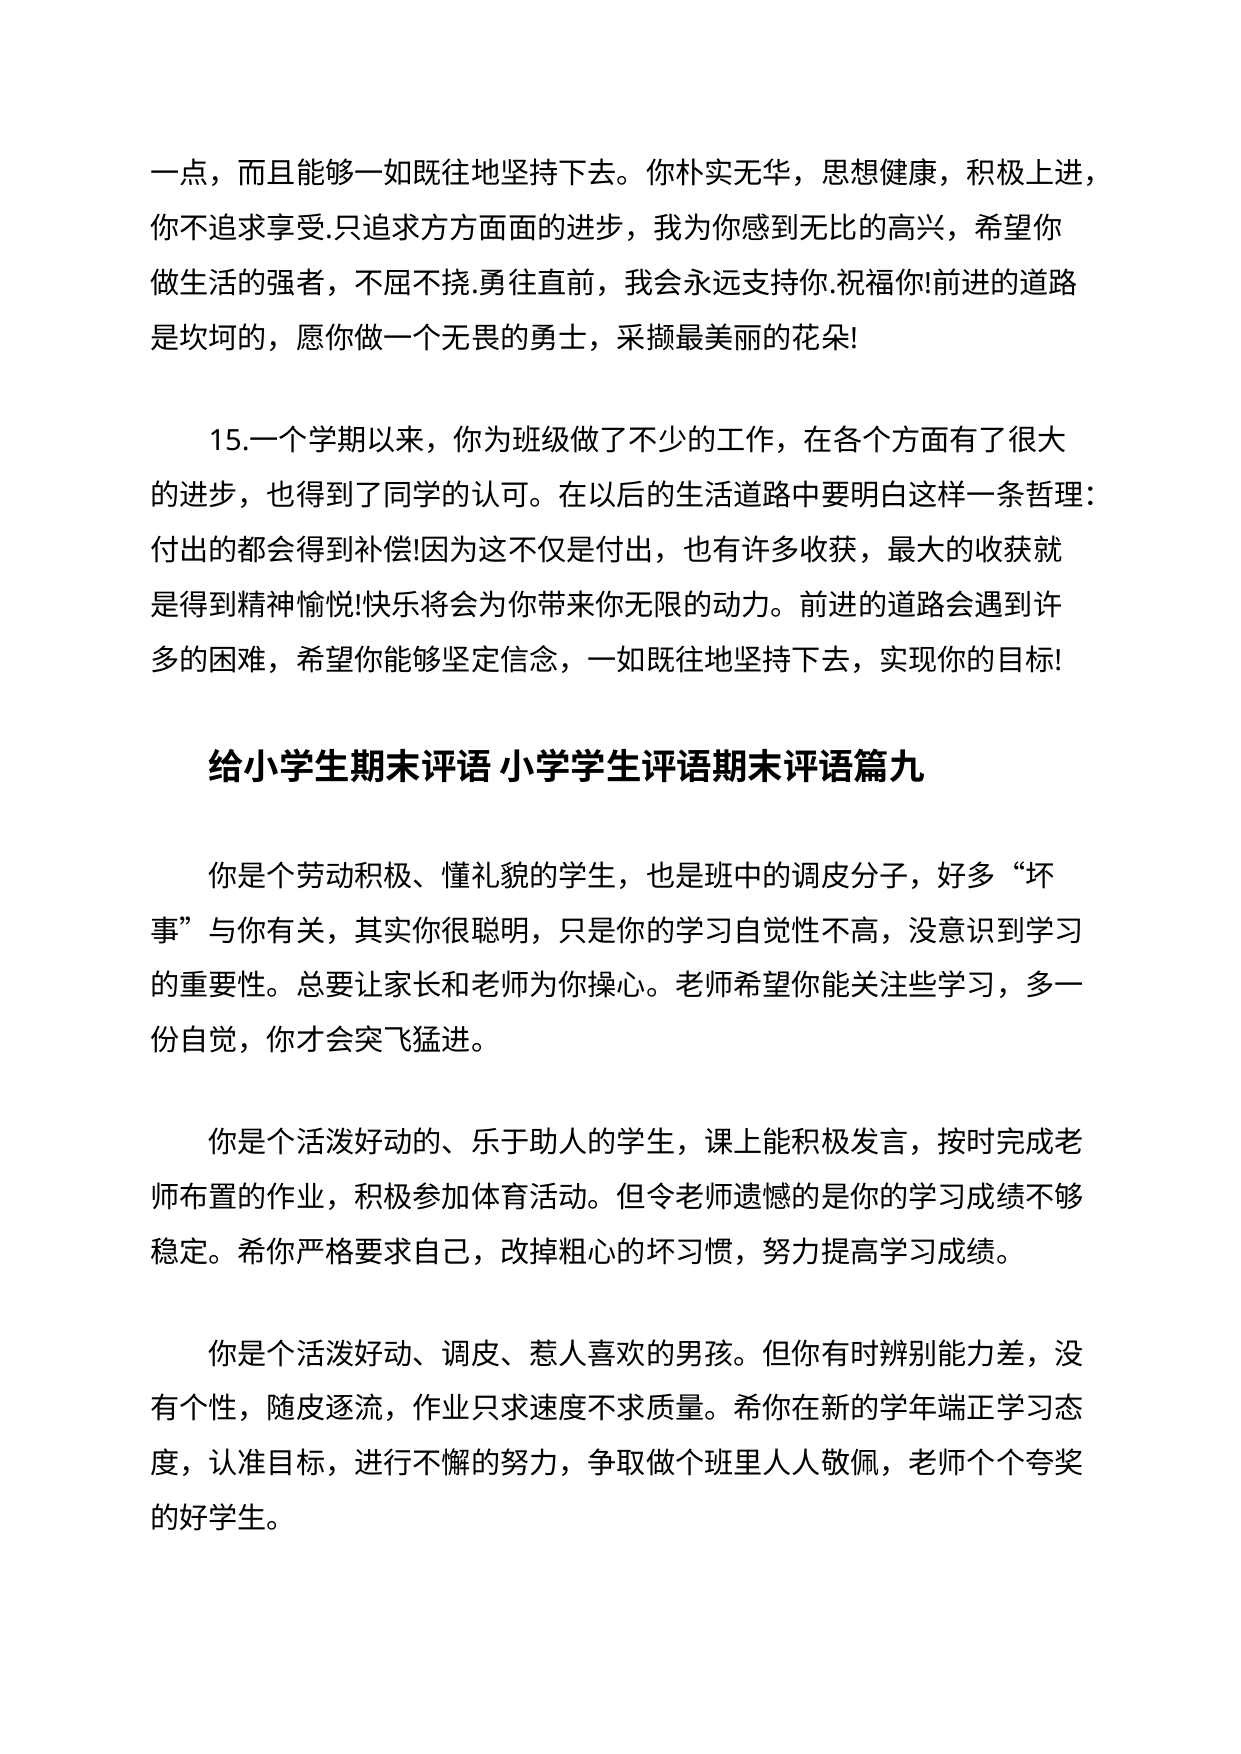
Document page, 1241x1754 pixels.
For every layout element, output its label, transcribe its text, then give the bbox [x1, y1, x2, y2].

text 你是个活泼好动的、乐于助人的学生，课上能积极发言，按时完成老师布置的作业，积极参加体育活动。但令老师遗憾的是你的学习成绩不够稳定。希你严格要求自己，改掉粗心的坏习惯，努力提高学习成绩。 [150, 1119, 1090, 1271]
text 你是个劳动积极、懂礼貌的学生，也是班中的调皮分子，好多“坏事”与你有关，其实你很聪明，只是你的学习自觉性不高，没意识到学习的重要性。总要让家长和老师为你操心。老师希望你能关注些学习，多一份自觉，你才会突飞猛进。 [150, 852, 1090, 1059]
text 15.一个学期以来，你为班级做了不少的工作，在各个方面有了很大的进步，也得到了同学的认可。在以后的生活道路中要明白这样一条哲理：付出的都会得到补偿!因为这不仅是付出，也有许多收获，最大的收获就是得到精神愉悦!快乐将会为你带来你无限的动力。前进的道路会遇到许多的困难，希望你能够坚定信念，一如既往地坚持下去，实现你的目标! [150, 417, 1090, 679]
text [150, 150, 1090, 357]
text 你是个活泼好动、调皮、惹人喜欢的男孩。但你有时辨别能力差，没有个性，随皮逐流，作业只求速度不求质量。希你在新的学年端正学习态度，认准目标，进行不懈的努力，争取做个班里人人敬佩，老师个个夸奖的好学生。 [150, 1330, 1090, 1537]
text 给小学生期末评语 小学学生评语期末评语篇九 [150, 739, 1090, 790]
